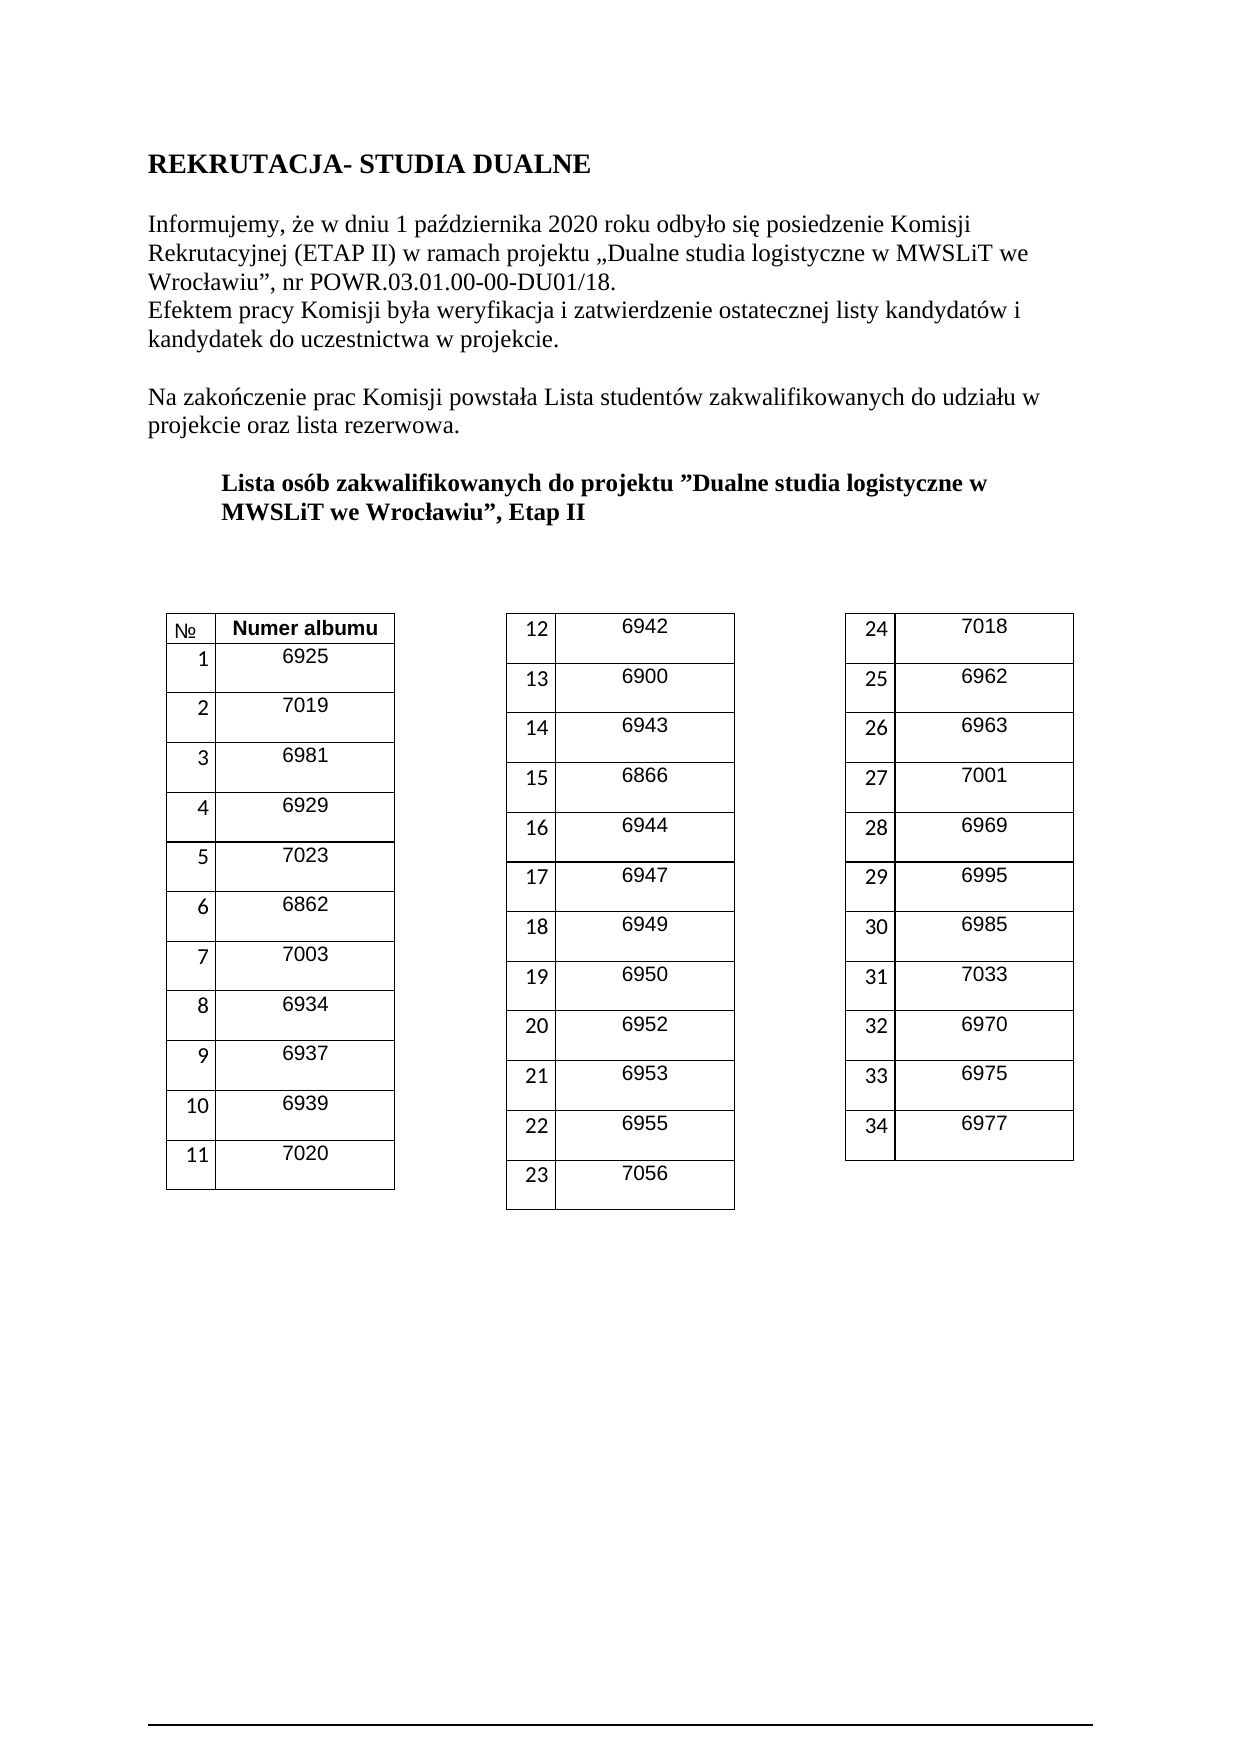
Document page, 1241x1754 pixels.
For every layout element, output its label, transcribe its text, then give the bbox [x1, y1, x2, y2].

text REKRUTACJA- STUDIA DUALNE [148, 148, 1093, 180]
table_cell 12 [507, 614, 555, 663]
table_cell 6944 [556, 813, 734, 861]
table_cell 21 [507, 1061, 555, 1110]
table_cell 6942 [556, 614, 734, 663]
table_cell 6955 [556, 1111, 734, 1159]
table_cell 14 [507, 713, 555, 762]
table_cell 9 [167, 1041, 215, 1090]
table_cell 6949 [556, 912, 734, 961]
table_cell 7 [167, 942, 215, 990]
table_cell 6862 [216, 892, 394, 941]
table_cell 6969 [896, 813, 1073, 861]
table_cell 6950 [556, 962, 734, 1010]
table_cell 24 [846, 614, 894, 663]
table_cell 6947 [556, 863, 734, 911]
table_cell 6953 [556, 1061, 734, 1110]
table_cell 6925 [216, 644, 394, 692]
table_cell 30 [846, 912, 894, 961]
table_cell 19 [507, 962, 555, 1010]
table_cell 31 [846, 962, 894, 1010]
table_cell 6985 [896, 912, 1073, 961]
table_cell 6900 [556, 664, 734, 712]
table_cell 7018 [896, 614, 1073, 663]
table_cell 3 [167, 743, 215, 792]
table_cell 5 [167, 843, 215, 891]
table_cell 4 [167, 793, 215, 841]
table_cell 15 [507, 763, 555, 812]
table_cell 17 [507, 863, 555, 911]
table_cell 6929 [216, 793, 394, 841]
table_cell 6934 [216, 991, 394, 1040]
table_cell 6952 [556, 1011, 734, 1060]
table_cell 6962 [896, 664, 1073, 712]
table_cell 6866 [556, 763, 734, 812]
table_cell 7056 [556, 1161, 734, 1209]
text Informujemy, że w dniu 1 października 2020 roku odbyło się posiedzenie Komisji Rekrutacyjnej (ETAP II) w ramach projektu „Dualne studia logistyczne w MWSLiT we Wrocławiu”, nr POWR.03.01.00-00-DU01/18. Efektem pracy Komisji była weryfikacja i zatwierdzenie ostatecznej listy kandydatów i kandydatek do uczestnictwa w projekcie. Na zakończenie prac Komisji powstała Lista studentów zakwalifikowanych do udziału w projekcie oraz lista rezerwowa. [148, 209, 1093, 439]
table_cell 8 [167, 991, 215, 1040]
table_header № [167, 614, 215, 643]
table_cell 7003 [216, 942, 394, 990]
table_cell 6975 [896, 1061, 1073, 1110]
table_cell 6 [167, 892, 215, 941]
table_cell 6937 [216, 1041, 394, 1090]
table_cell 7001 [896, 763, 1073, 812]
table_cell 11 [167, 1141, 215, 1189]
table_cell 6977 [896, 1111, 1073, 1159]
table_cell 7019 [216, 693, 394, 742]
table_cell 6963 [896, 713, 1073, 762]
table_cell 26 [846, 713, 894, 762]
table_cell 6939 [216, 1091, 394, 1139]
table_cell 6981 [216, 743, 394, 792]
table_cell 28 [846, 813, 894, 861]
table_cell 7023 [216, 843, 394, 891]
table_cell 20 [507, 1011, 555, 1060]
text Lista osób zakwalifikowanych do projektu ”Dualne studia logistyczne w MWSLiT we Wrocławiu”, Etap II [221, 468, 1093, 526]
table_cell 33 [846, 1061, 894, 1110]
table_cell 18 [507, 912, 555, 961]
table_cell 7020 [216, 1141, 394, 1189]
table_cell 32 [846, 1011, 894, 1060]
table_cell 13 [507, 664, 555, 712]
table_cell 29 [846, 863, 894, 911]
table_cell 34 [846, 1111, 894, 1159]
table_cell 16 [507, 813, 555, 861]
table_cell 22 [507, 1111, 555, 1159]
table_cell 23 [507, 1161, 555, 1209]
table_cell 6943 [556, 713, 734, 762]
table_cell 6970 [896, 1011, 1073, 1060]
table_cell 27 [846, 763, 894, 812]
table_cell 10 [167, 1091, 215, 1139]
table_cell 25 [846, 664, 894, 712]
table_cell 1 [167, 644, 215, 692]
table_cell 2 [167, 693, 215, 742]
table_cell 6995 [896, 863, 1073, 911]
table_cell 7033 [896, 962, 1073, 1010]
table_header Numer albumu [216, 614, 394, 643]
